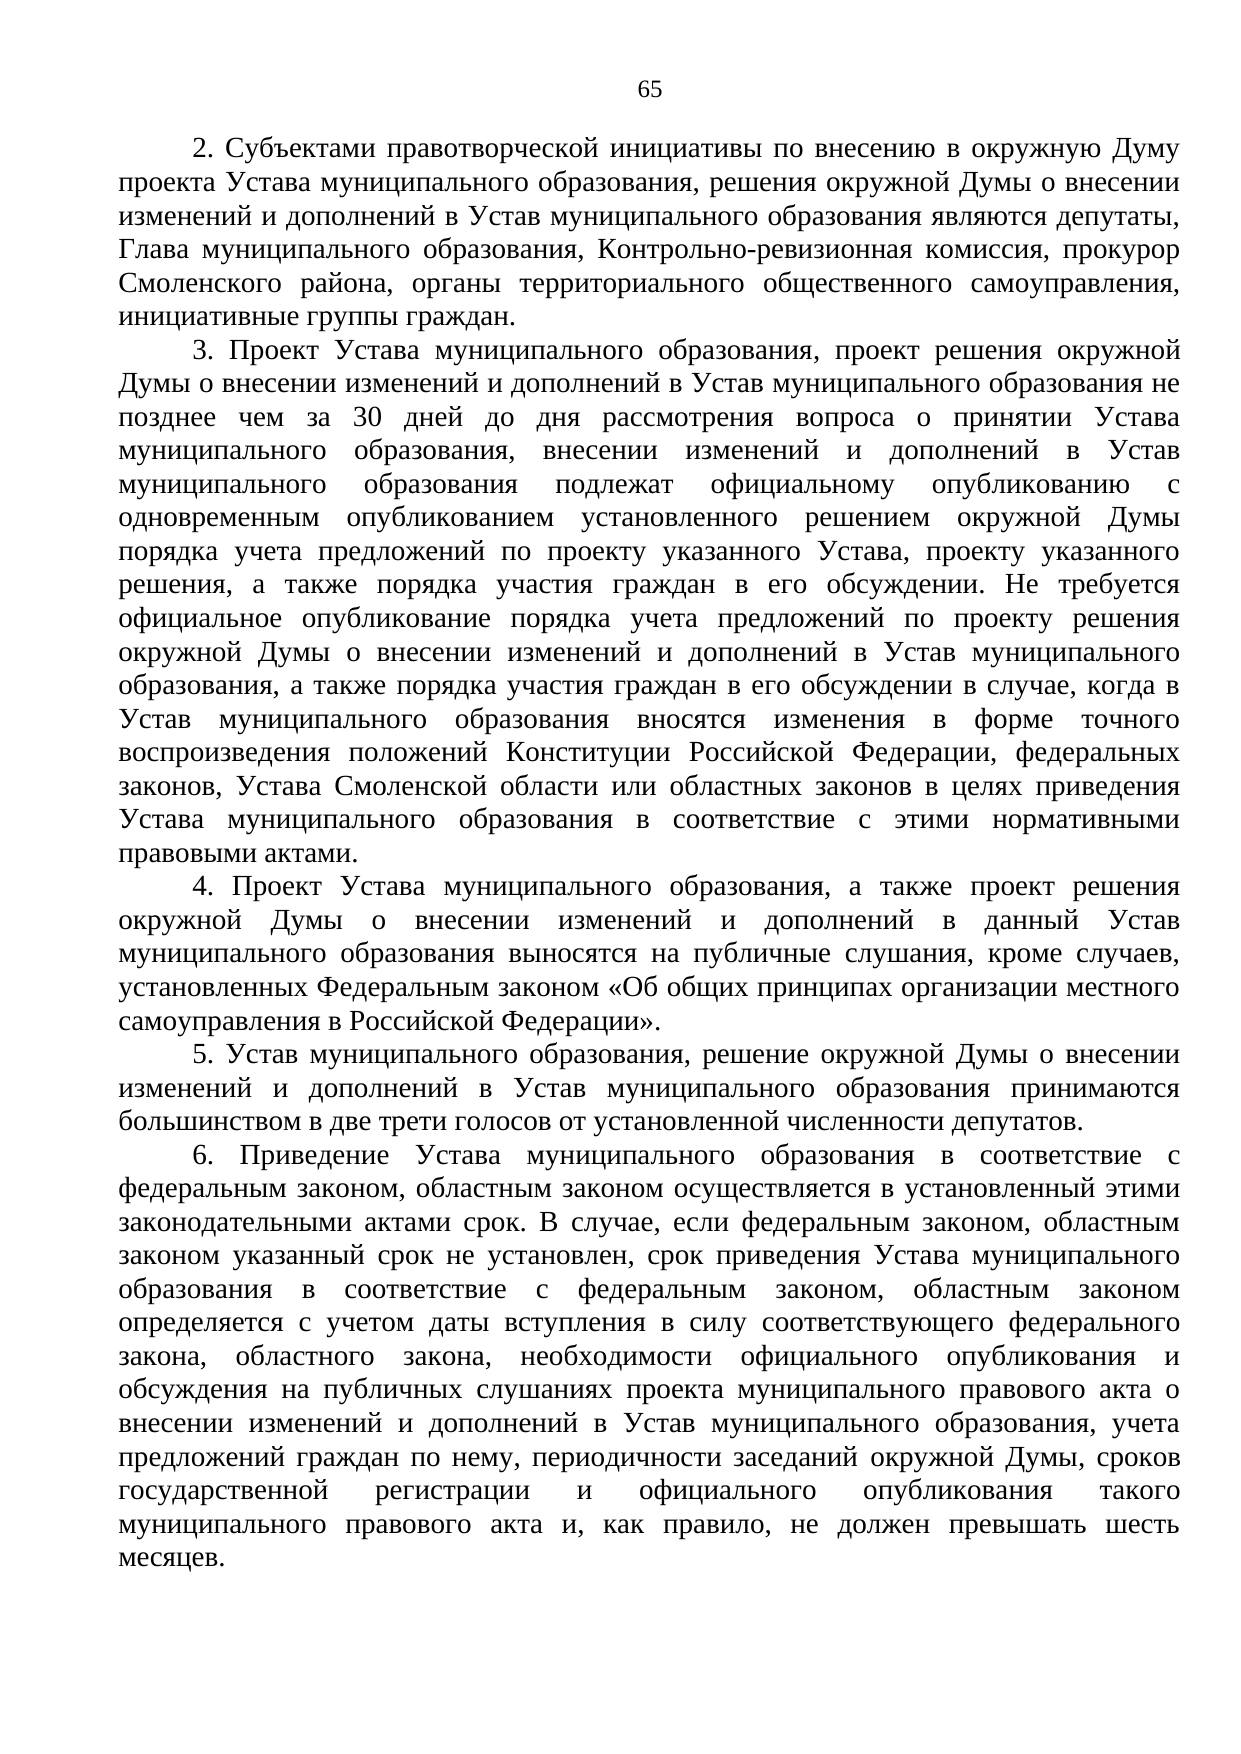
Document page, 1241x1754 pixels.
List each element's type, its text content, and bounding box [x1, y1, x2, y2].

text 4. Проект Устава муниципального образования, а также проект решения окружной Думы о внесении изменений и дополнений в данный Устав муниципального образования выносятся на публичные слушания, кроме случаев, установленных Федеральным законом «Об общих принципах организации местного самоуправления в Российской Федерации». [118, 868, 1181, 1036]
text 5. Устав муниципального образования, решение окружной Думы о внесении изменений и дополнений в Устав муниципального образования принимаются большинством в две трети голосов от установленной численности депутатов. [118, 1036, 1181, 1137]
text 3. Проект Устава муниципального образования, проект решения окружной Думы о внесении изменений и дополнений в Устав муниципального образования не позднее чем за 30 дней до дня рассмотрения вопроса о принятии Устава муниципального образования, внесении изменений и дополнений в Устав муниципального образования подлежат официальному опубликованию с одновременным опубликованием установленного решением окружной Думы порядка учета предложений по проекту указанного Устава, проекту указанного решения, а также порядка участия граждан в его обсуждении. Не требуется официальное опубликование порядка учета предложений по проекту решения окружной Думы о внесении изменений и дополнений в Устав муниципального образования, а также порядка участия граждан в его обсуждении в случае, когда в Устав муниципального образования вносятся изменения в форме точного воспроизведения положений Конституции Российской Федерации, федеральных законов, Устава Смоленской области или областных законов в целях приведения Устава муниципального образования в соответствие с этими нормативными правовыми актами. [118, 332, 1181, 868]
text 2. Субъектами правотворческой инициативы по внесению в окружную Думу проекта Устава муниципального образования, решения окружной Думы о внесении изменений и дополнений в Устав муниципального образования являются депутаты, Глава муниципального образования, Контрольно-ревизионная комиссия, прокурор Смоленского района, органы территориального общественного самоуправления, инициативные группы граждан. [118, 131, 1181, 332]
text 6. Приведение Устава муниципального образования в соответствие с федеральным законом, областным законом осуществляется в установленный этими законодательными актами срок. В случае, если федеральным законом, областным законом указанный срок не установлен, срок приведения Устава муниципального образования в соответствие с федеральным законом, областным законом определяется с учетом даты вступления в силу соответствующего федерального закона, областного закона, необходимости официального опубликования и обсуждения на публичных слушаниях проекта муниципального правового акта о внесении изменений и дополнений в Устав муниципального образования, учета предложений граждан по нему, периодичности заседаний окружной Думы, сроков государственной регистрации и официального опубликования такого муниципального правового акта и, как правило, не должен превышать шесть месяцев. [118, 1137, 1181, 1573]
